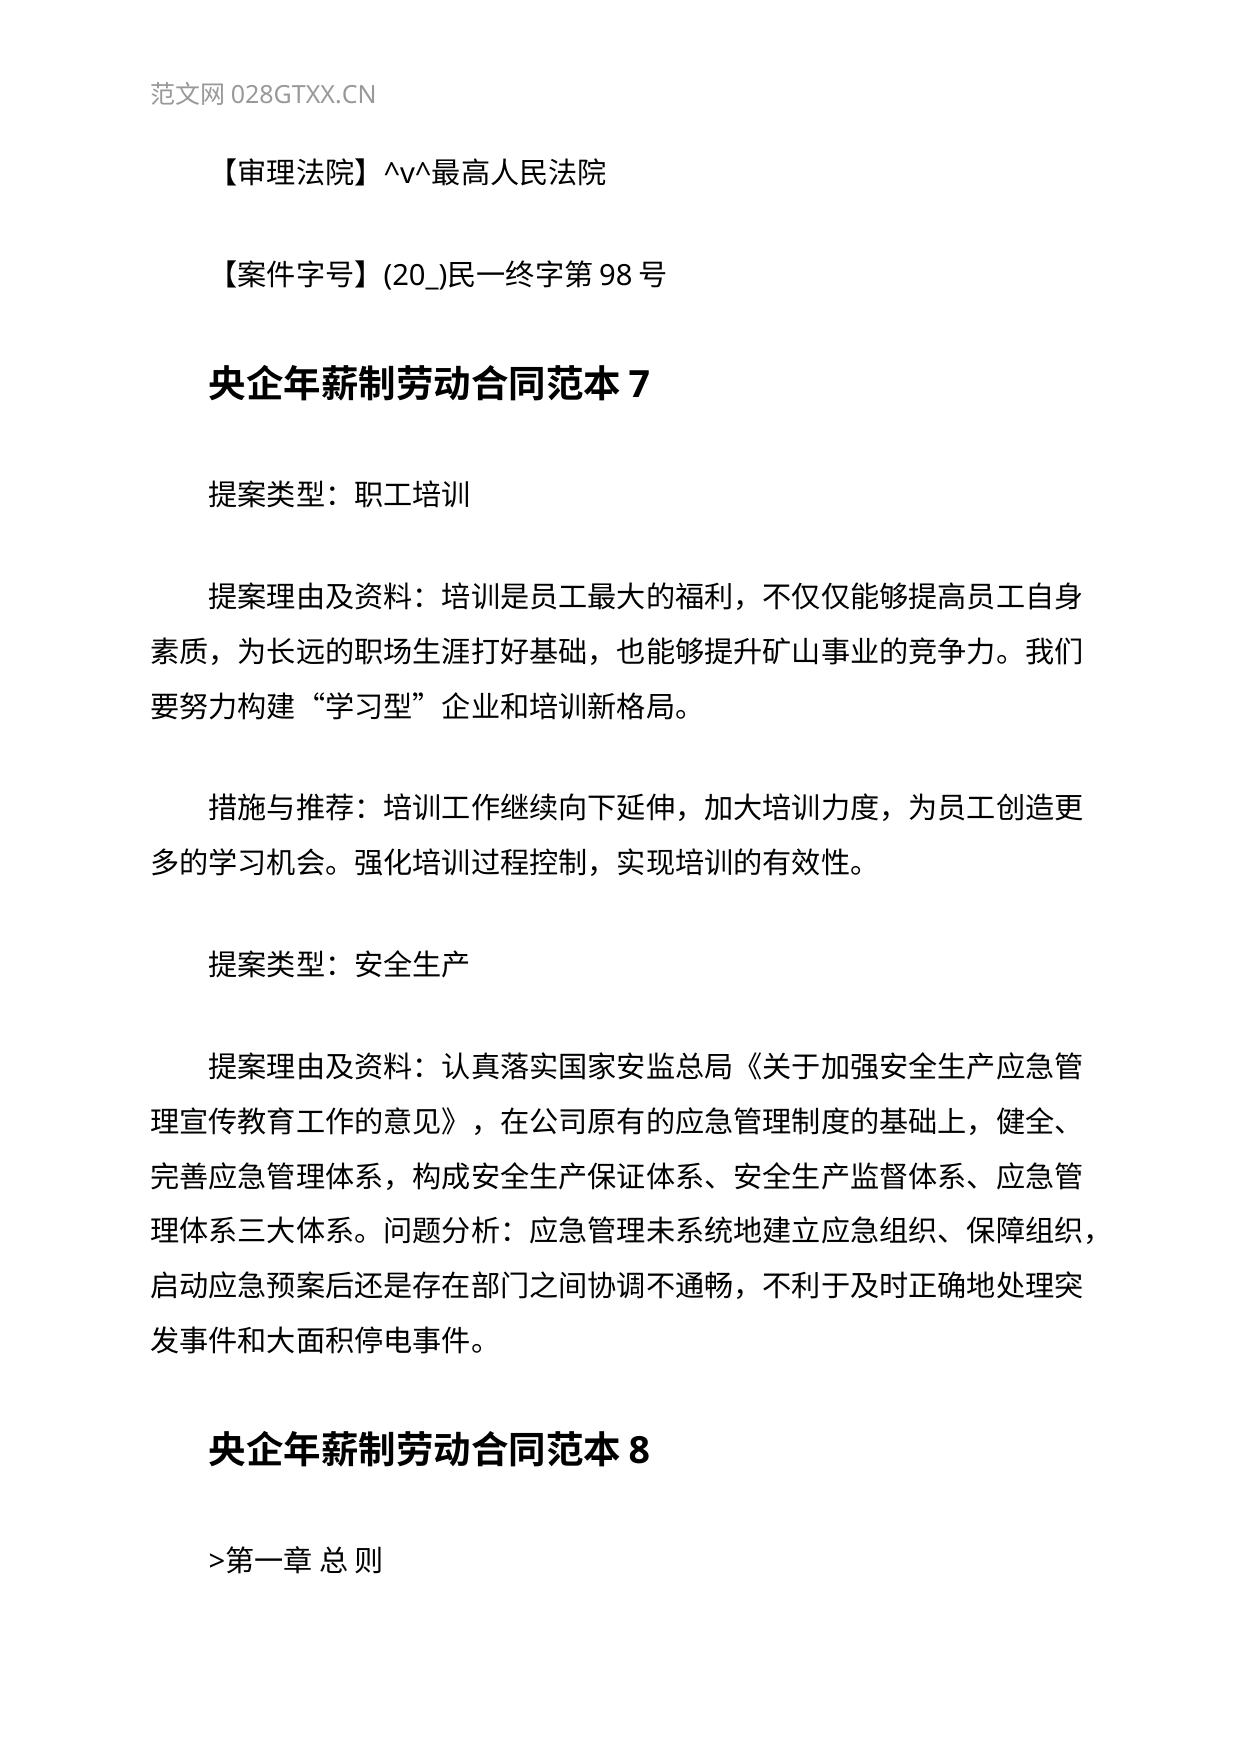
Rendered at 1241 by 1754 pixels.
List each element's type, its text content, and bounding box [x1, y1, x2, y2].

text 【案件字号】(20_)民一终字第98号 [150, 252, 1090, 294]
text 提案类型：安全生产 [150, 942, 1090, 984]
text 措施与推荐：培训工作继续向下延伸，加大培训力度，为员工创造更多的学习机会。强化培训过程控制，实现培训的有效性。 [150, 785, 1090, 882]
text 央企年薪制劳动合同范本8 [150, 1419, 1090, 1474]
text 提案理由及资料：认真落实国家安监总局《关于加强安全生产应急管理宣传教育工作的意见》，在公司原有的应急管理制度的基础上，健全、完善应急管理体系，构成安全生产保证体系、安全生产监督体系、应急管理体系三大体系。问题分析：应急管理未系统地建立应急组织、保障组织，启动应急预案后还是存在部门之间协调不通畅，不利于及时正确地处理突发事件和大面积停电事件。 [150, 1043, 1090, 1360]
text 提案理由及资料：培训是员工最大的福利，不仅仅能够提高员工自身素质，为长远的职场生涯打好基础，也能够提升矿山事业的竞争力。我们要努力构建“学习型”企业和培训新格局。 [150, 573, 1090, 725]
text 【审理法院】^v^最高人民法院 [150, 150, 1090, 192]
text 提案类型：职工培训 [150, 472, 1090, 514]
text >第一章 总 则 [150, 1537, 1090, 1579]
text 央企年薪制劳动合同范本7 [150, 354, 1090, 408]
